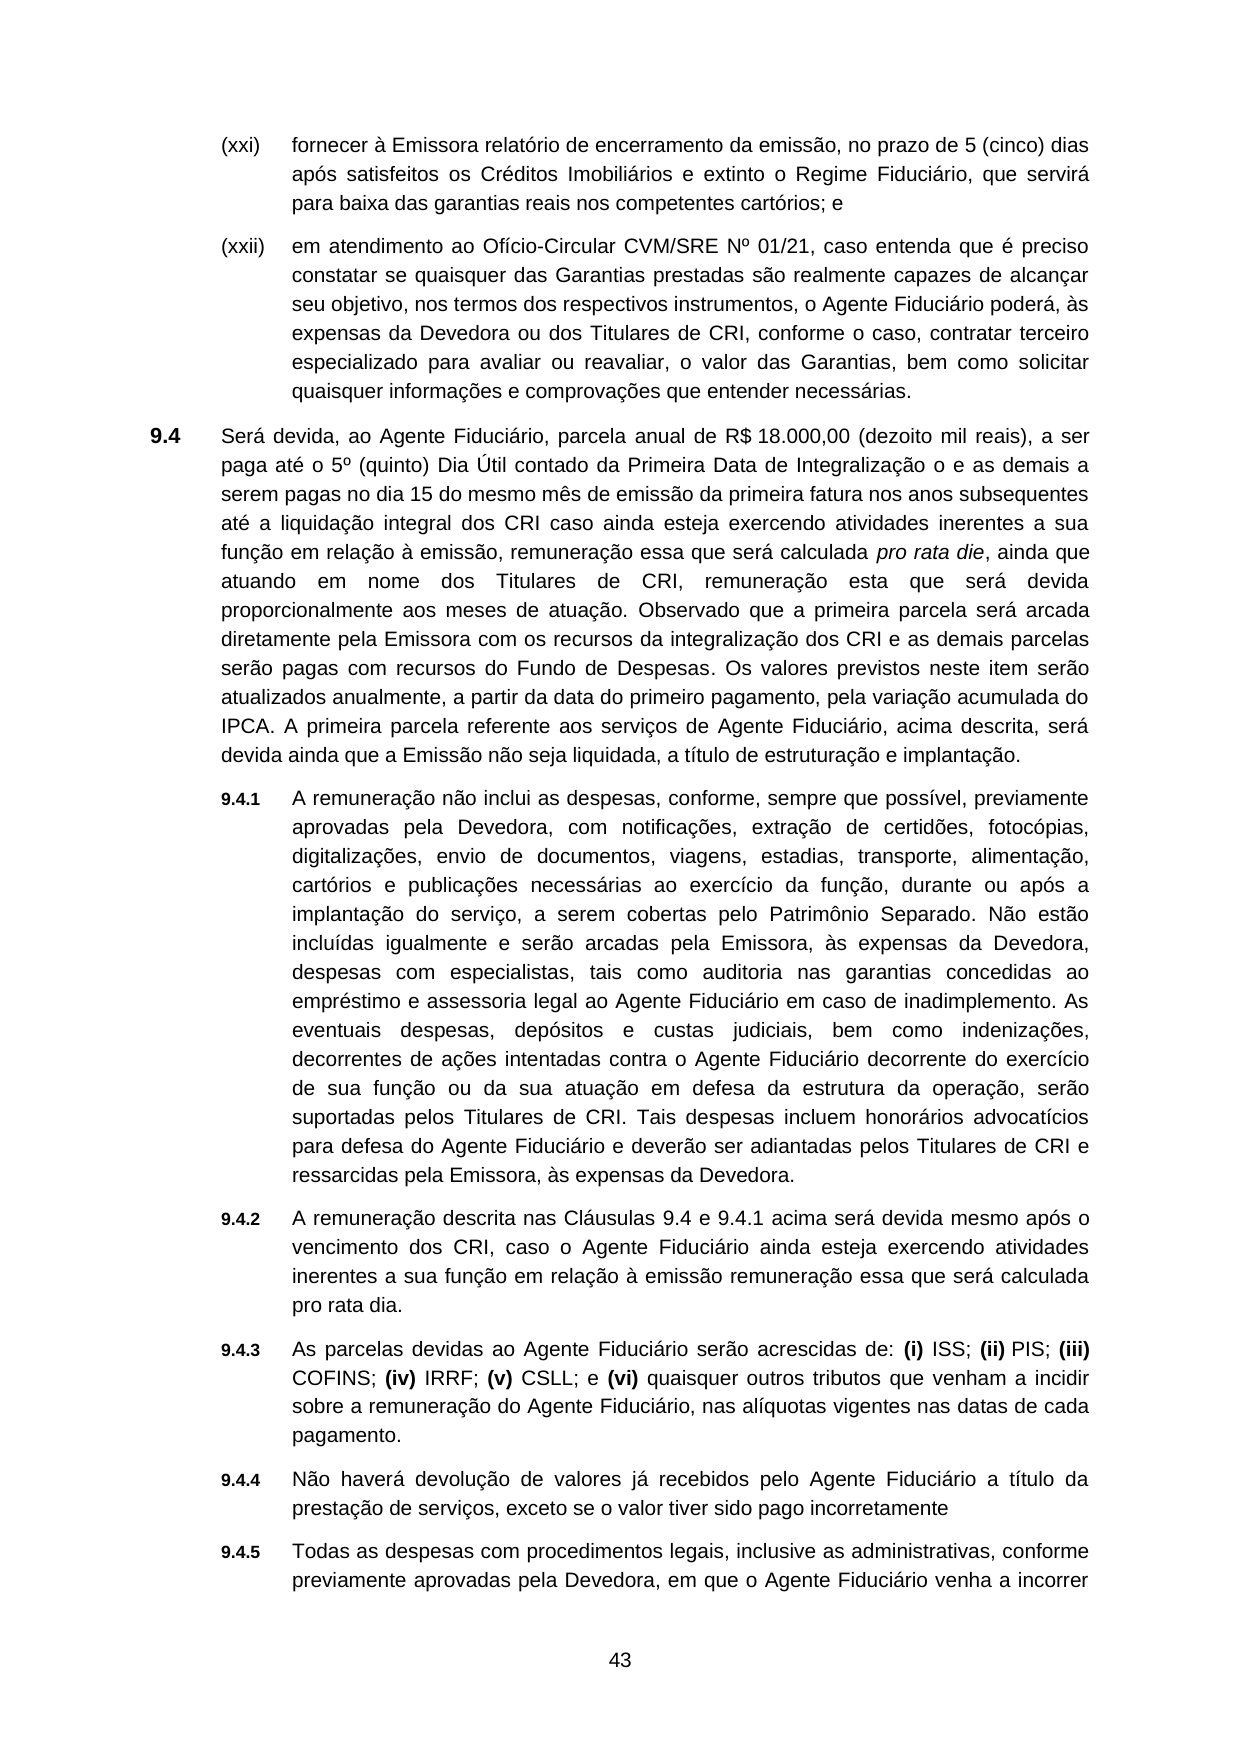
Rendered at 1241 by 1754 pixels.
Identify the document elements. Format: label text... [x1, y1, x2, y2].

text fornecer à Emissora relatório de encerramento da emissão, no prazo de 5 (cinco) dias após satisfeitos os Créditos Imobiliários e extinto o Regime Fiduciário, que servirá para baixa das garantias reais nos competentes cartórios; e [221, 133, 1090, 215]
text A remuneração não inclui as despesas, conforme, sempre que possível, previamente aprovadas pela Devedora, com notificações, extração de certidões, fotocópias, digitalizações, envio de documentos, viagens, estadias, transporte, alimentação, cartórios e publicações necessárias ao exercício da função, durante ou após a implantação do serviço, a serem cobertas pelo Patrimônio Separado. Não estão incluídas igualmente e serão arcadas pela Emissora, às expensas da Devedora, despesas com especialistas, tais como auditoria nas garantias concedidas ao empréstimo e assessoria legal ao Agente Fiduciário em caso de inadimplemento. As eventuais despesas, depósitos e custas judiciais, bem como indenizações, decorrentes de ações intentadas contra o Agente Fiduciário decorrente do exercício de sua função ou da sua atuação em defesa da estrutura da operação, serão suportadas pelos Titulares de CRI. Tais despesas incluem honorários advocatícios para defesa do Agente Fiduciário e deverão ser adiantadas pelos Titulares de CRI e ressarcidas pela Emissora, às expensas da Devedora. [221, 786, 1090, 1186]
text As parcelas devidas ao Agente Fiduciário serão acrescidas de: (i) ISS; (ii) PIS; (iii) COFINS; (iv) IRRF; (v) CSLL; e (vi) quaisquer outros tributos que venham a incidir sobre a remuneração do Agente Fiduciário, nas alíquotas vigentes nas datas de cada pagamento. [221, 1336, 1090, 1447]
text Não haverá devolução de valores já recebidos pelo Agente Fiduciário a título da prestação de serviços, exceto se o valor tiver sido pago incorretamente [221, 1467, 1090, 1520]
text em atendimento ao Ofício-Circular CVM/SRE Nº 01/21, caso entenda que é preciso constatar se quaisquer das Garantias prestadas são realmente capazes de alcançar seu objetivo, nos termos dos respectivos instrumentos, o Agente Fiduciário poderá, às expensas da Devedora ou dos Titulares de CRI, conforme o caso, contratar terceiro especializado para avaliar ou reavaliar, o valor das Garantias, bem como solicitar quaisquer informações e comprovações que entender necessárias. [221, 234, 1090, 403]
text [221, 1539, 1090, 1592]
text A remuneração descrita nas Cláusulas 9.4 e 9.4.1 acima será devida mesmo após o vencimento dos CRI, caso o Agente Fiduciário ainda esteja exercendo atividades inerentes a sua função em relação à emissão remuneração essa que será calculada pro rata dia. [221, 1206, 1090, 1317]
text Será devida, ao Agente Fiduciário, parcela anual de R$ 18.000,00 (dezoito mil reais), a ser paga até o 5º (quinto) Dia Útil contado da Primeira Data de Integralização o e as demais a serem pagas no dia 15 do mesmo mês de emissão da primeira fatura nos anos subsequentes até a liquidação integral dos CRI caso ainda esteja exercendo atividades inerentes a sua função em relação à emissão, remuneração essa que será calculada pro rata die, ainda que atuando em nome dos Titulares de CRI, remuneração esta que será devida proporcionalmente aos meses de atuação. Observado que a primeira parcela será arcada diretamente pela Emissora com os recursos da integralização dos CRI e as demais parcelas serão pagas com recursos do Fundo de Despesas. Os valores previstos neste item serão atualizados anualmente, a partir da data do primeiro pagamento, pela variação acumulada do IPCA. A primeira parcela referente aos serviços de Agente Fiduciário, acima descrita, será devida ainda que a Emissão não seja liquidada, a título de estruturação e implantação. [150, 423, 1090, 766]
